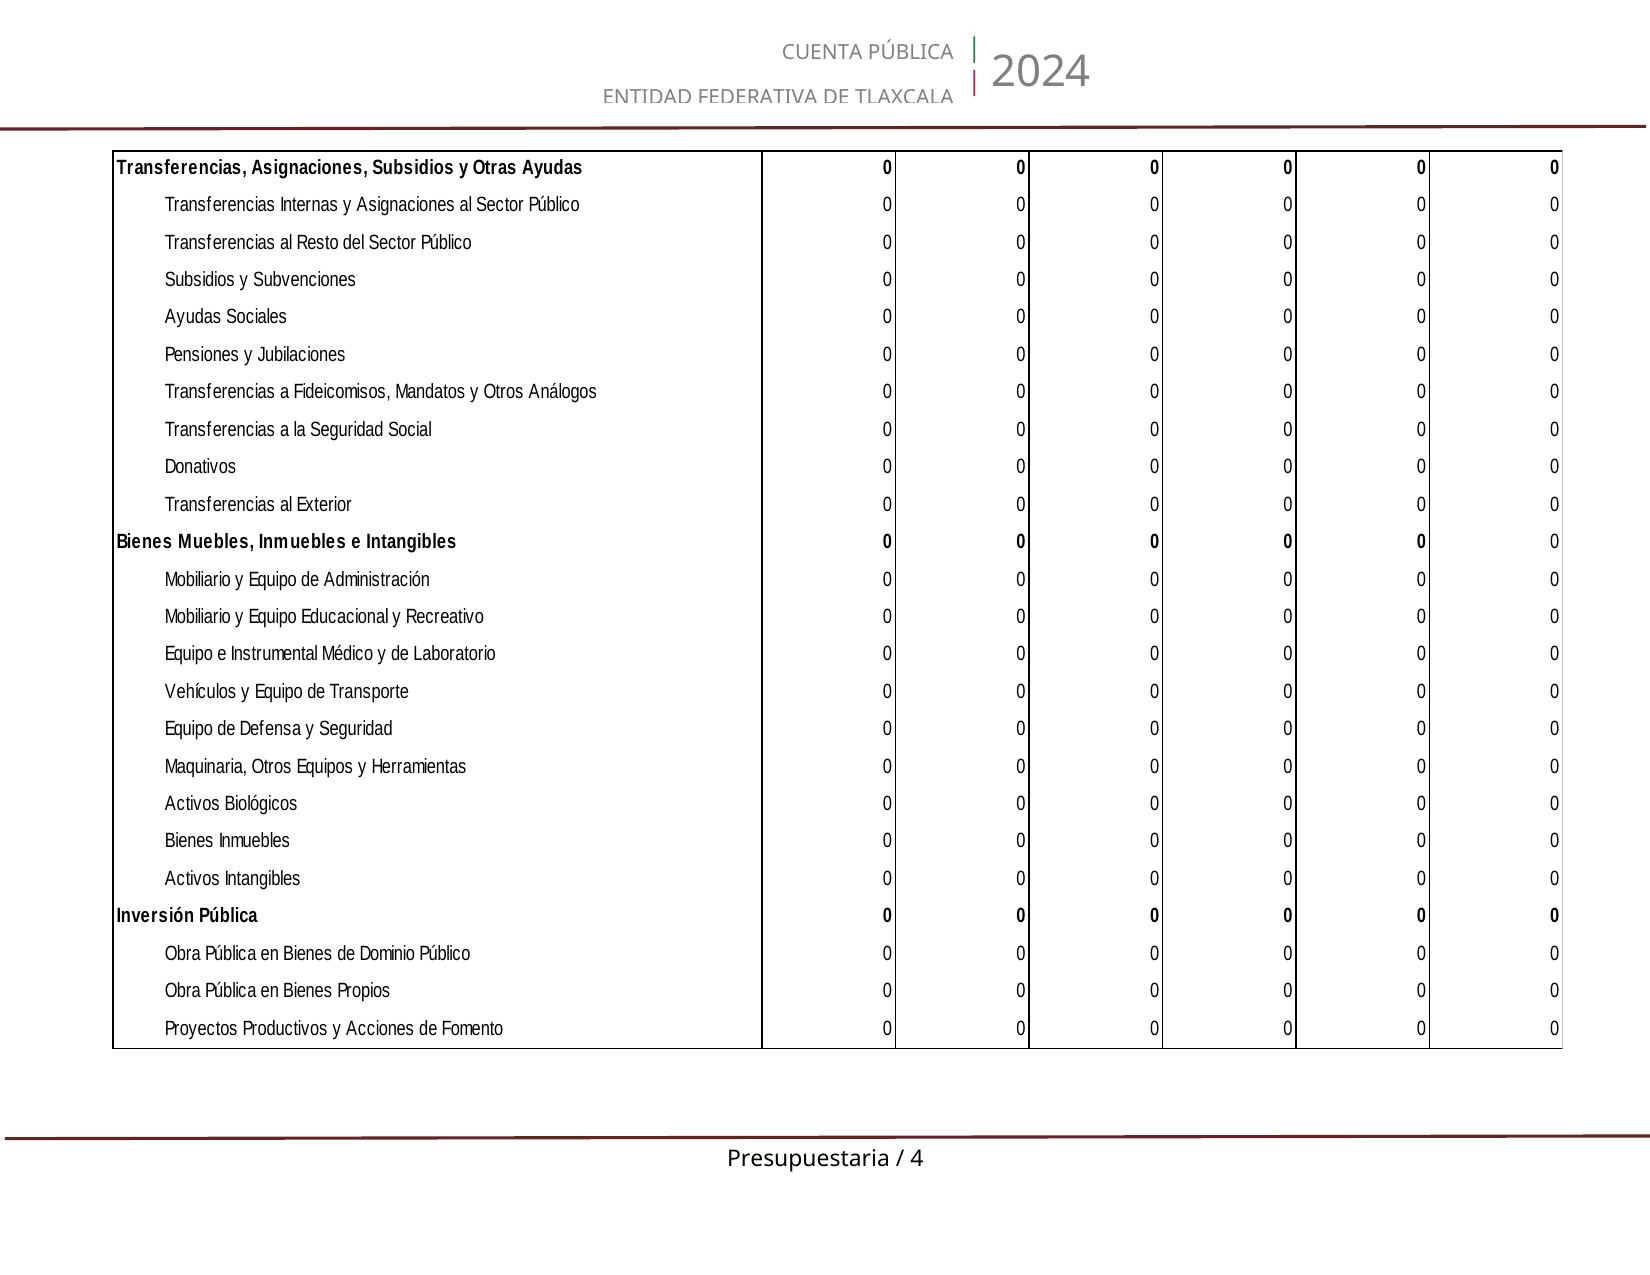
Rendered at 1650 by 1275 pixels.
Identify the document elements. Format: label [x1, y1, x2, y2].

picture [968, 28, 985, 100]
